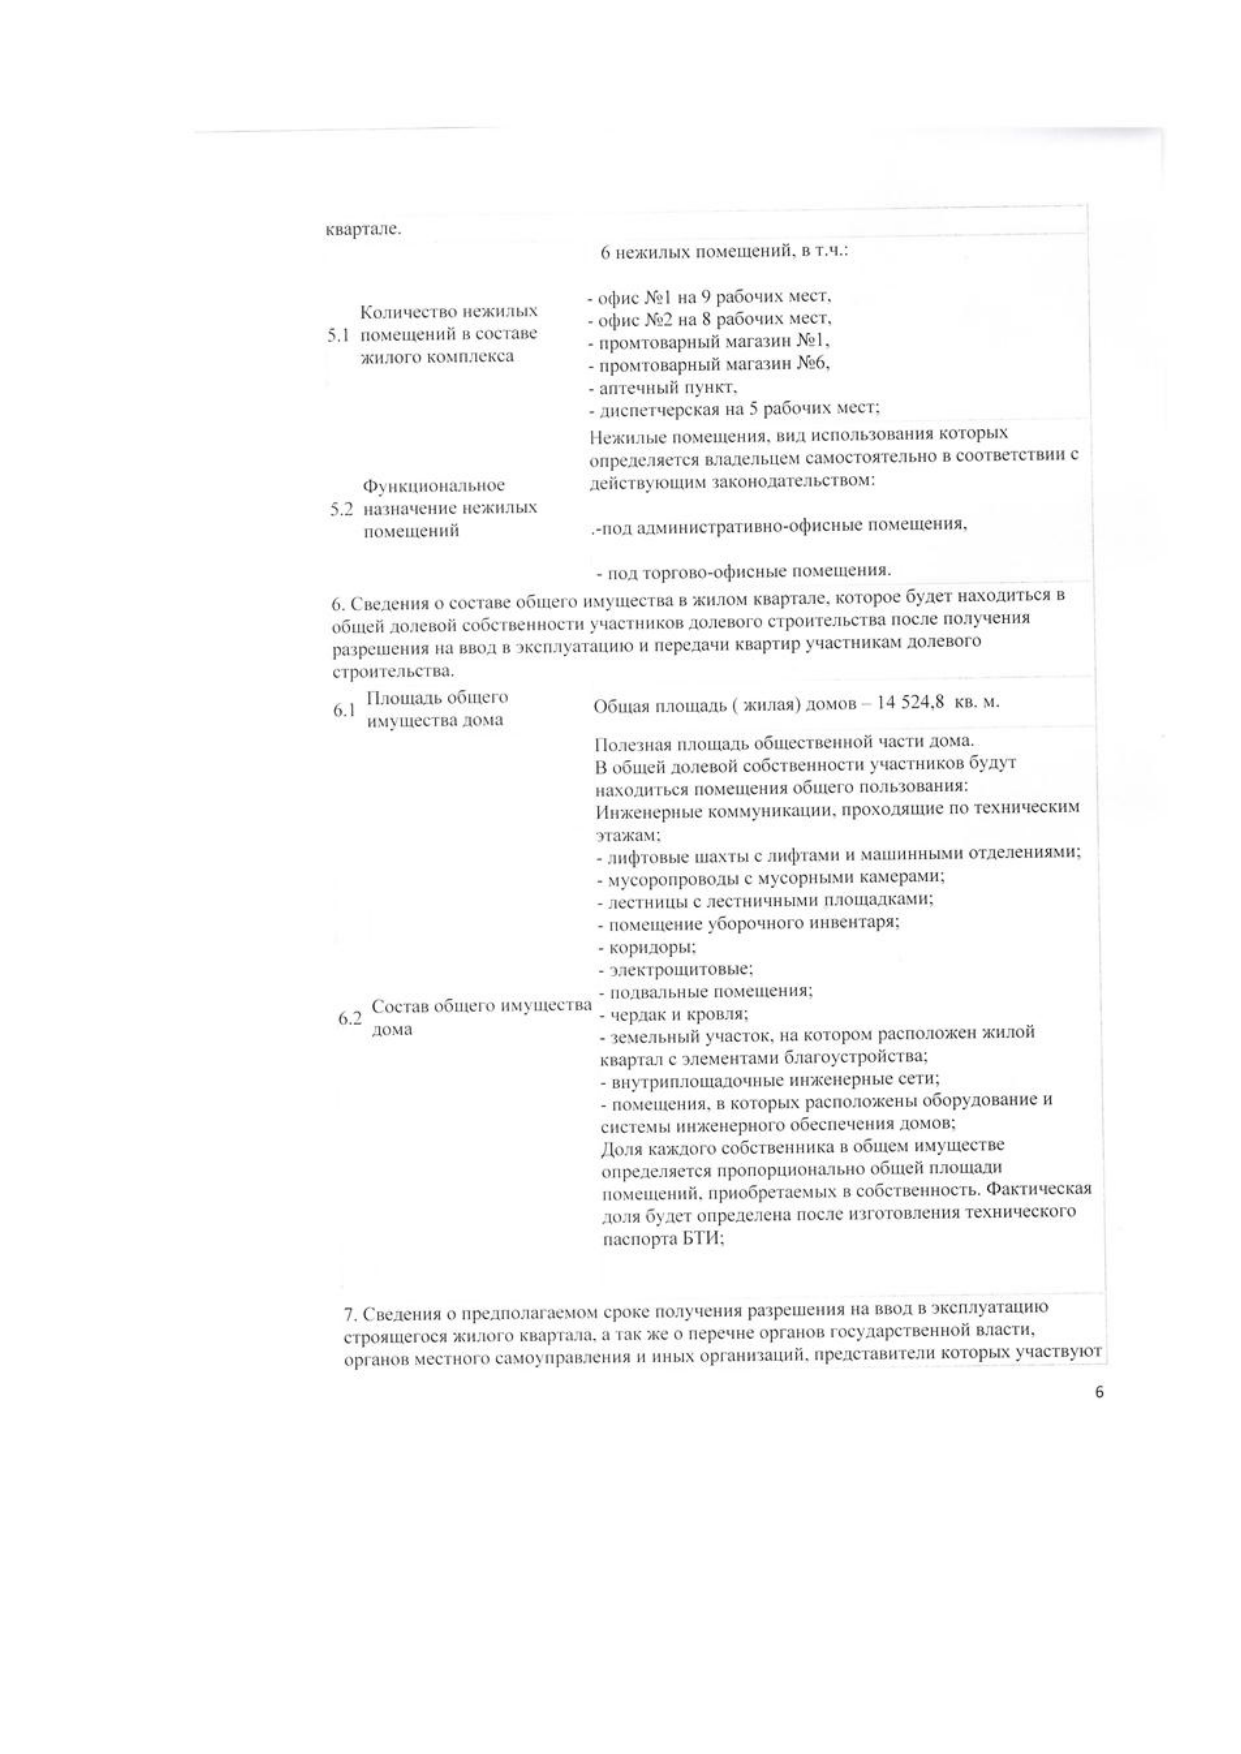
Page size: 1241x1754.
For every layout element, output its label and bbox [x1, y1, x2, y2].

picture [177, 118, 1174, 1490]
